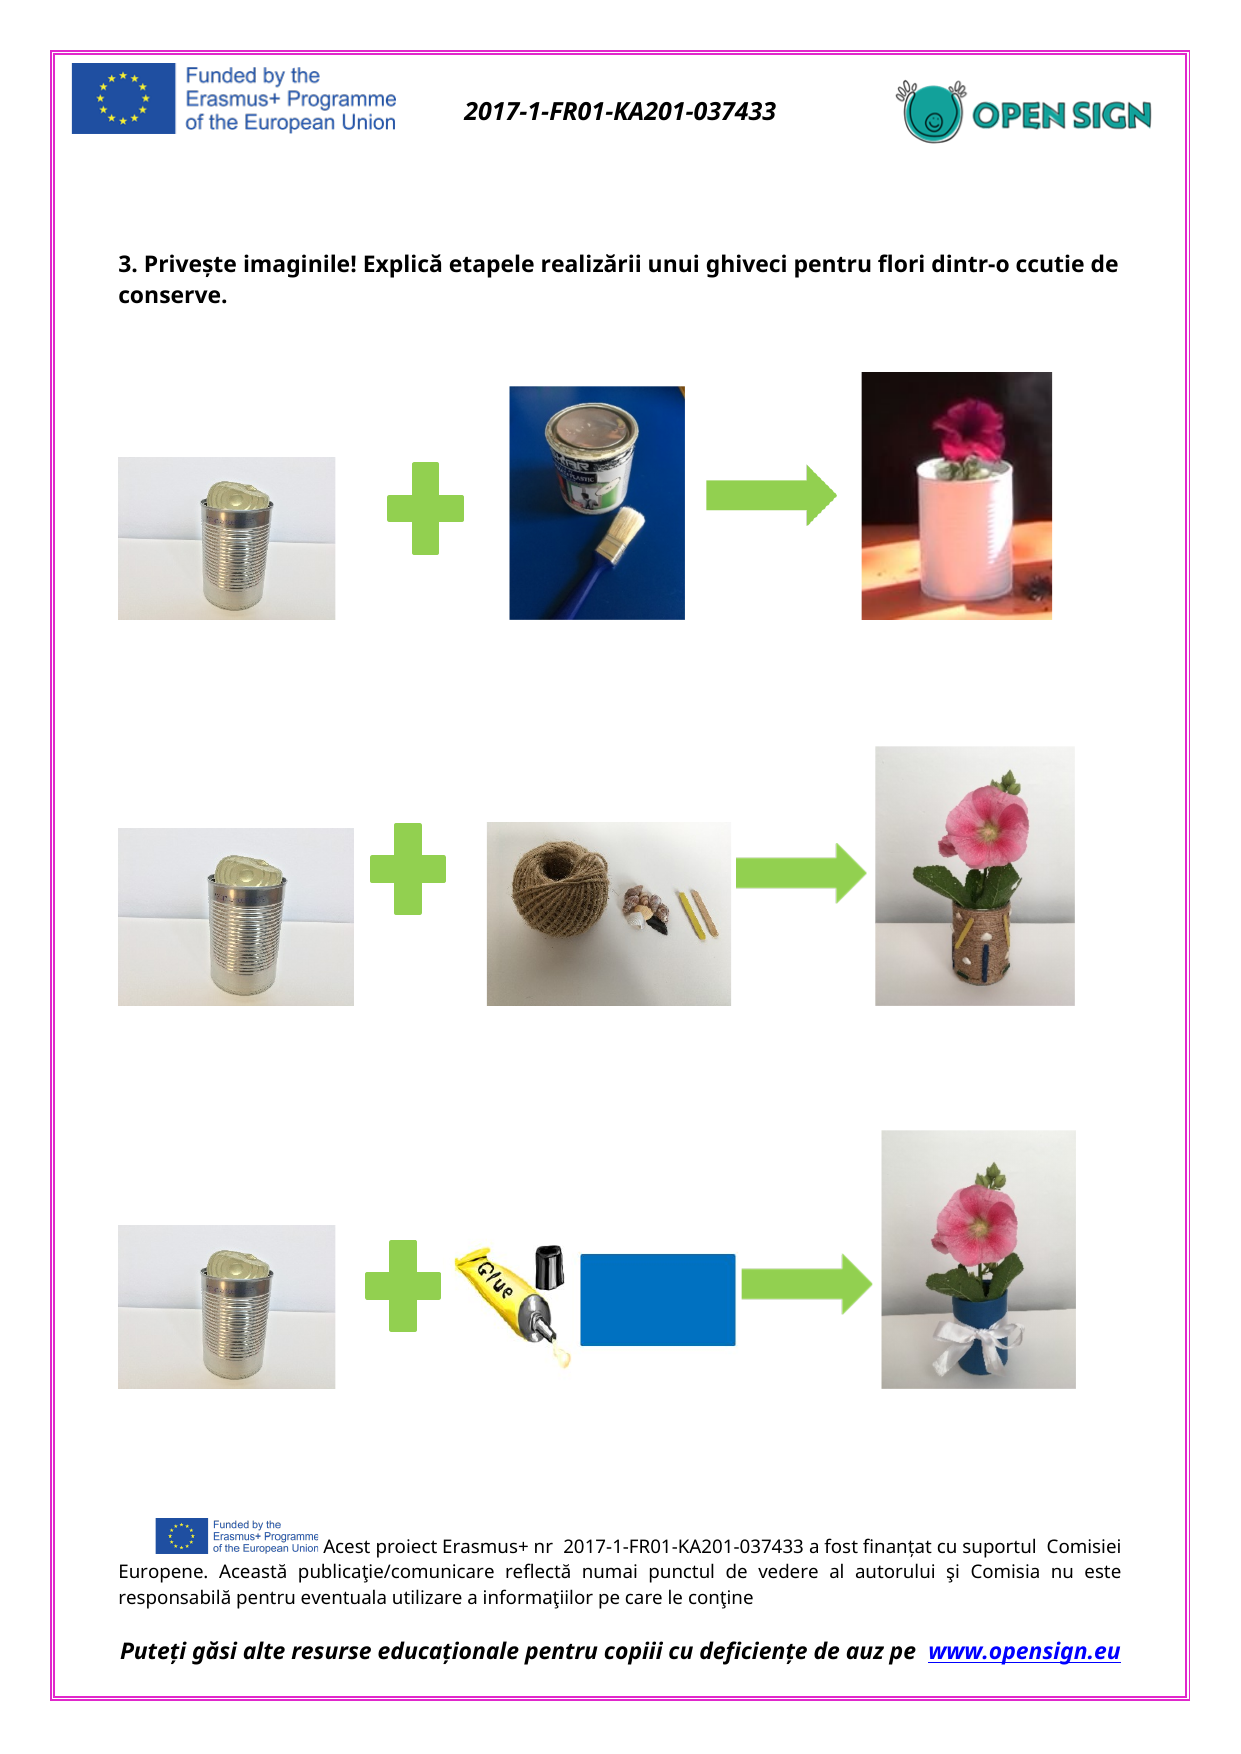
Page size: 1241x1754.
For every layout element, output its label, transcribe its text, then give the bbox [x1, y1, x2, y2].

picture [118, 828, 354, 1006]
text 3. Privește imaginile! Explică etapele realizării unui ghiveci pentru flori dintr-o ccutie de conserve. [118, 248, 1122, 310]
picture [861, 372, 1053, 620]
picture [736, 843, 867, 904]
picture [876, 747, 1074, 1005]
picture [442, 1226, 873, 1389]
picture [118, 1225, 336, 1389]
picture [118, 457, 336, 620]
picture [706, 464, 837, 526]
picture [882, 70, 1180, 158]
picture [71, 63, 396, 134]
picture [155, 1518, 319, 1554]
picture [510, 387, 684, 619]
picture [882, 1131, 1075, 1388]
picture [486, 822, 732, 1006]
